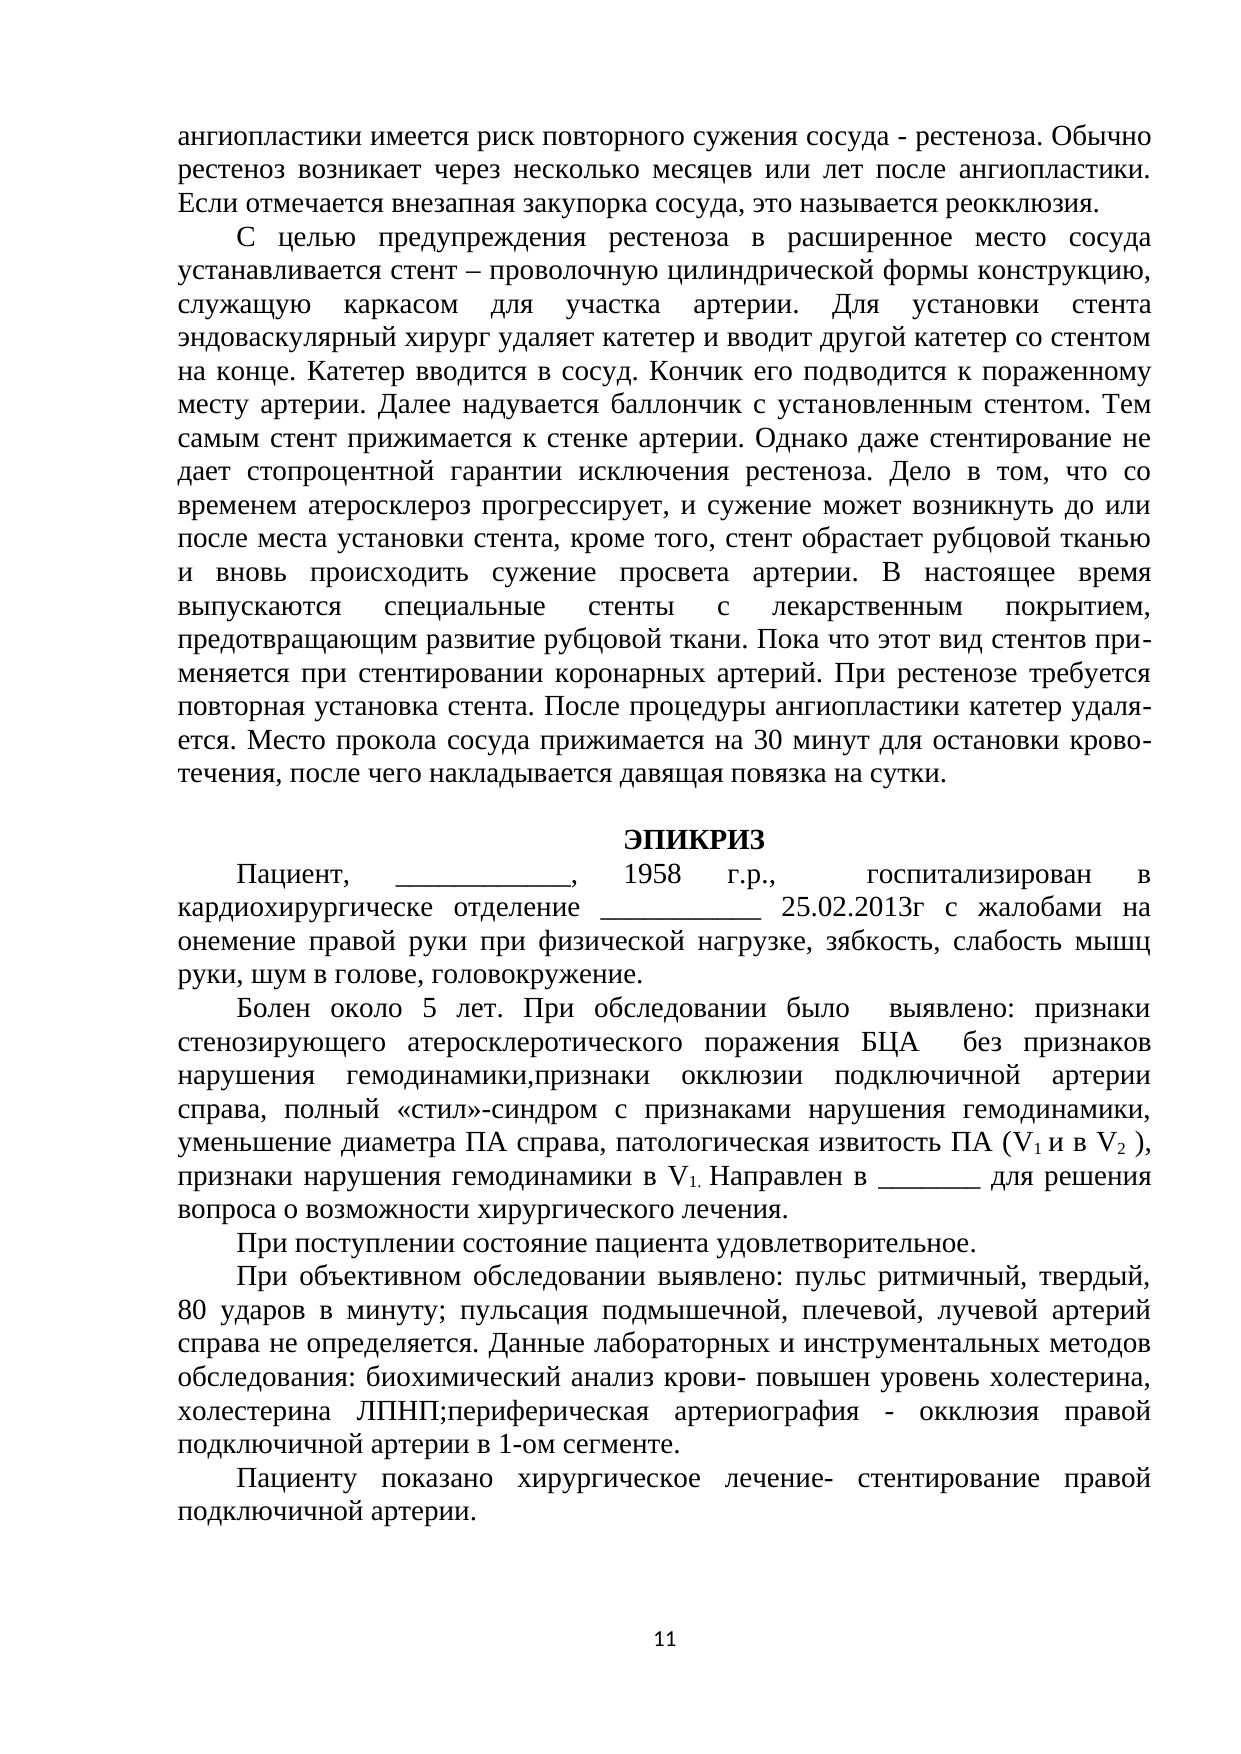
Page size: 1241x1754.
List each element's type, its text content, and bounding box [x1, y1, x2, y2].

text При поступлении состояние пациента удовлетворительное. [177, 1225, 1152, 1258]
text С целью предупреждения рестеноза в расширенное место сосуда устанавливается стент – проволочную цилиндрической формы конструкцию, служащую каркасом для участка артерии. Для установки стента эндоваскулярный хирург удаляет катетер и вводит другой катетер со стентом на конце. Катетер вводится в сосуд. Кончик его подводится к пораженному месту артерии. Далее надувается баллончик с установленным стентом. Тем самым стент прижимается к стенке артерии. Однако даже стентирование не дает стопроцентной гарантии исключения рестеноза. Дело в том, что со временем атеросклероз прогрессирует, и сужение может возникнуть до или после места установки стента, кроме того, стент обрастает рубцовой тканью и вновь происходить сужение просвета артерии. В настоящее время выпускаются специальные стенты с лекарственным покрытием, предотвращающим развитие рубцовой ткани. Пока что этот вид стентов применяется при стентировании коронарных артерий. При рестенозе требуется повторная установка стента. После процедуры ангиопластики катетер удаляется. Место прокола сосуда прижимается на 30 минут для остановки кровотечения, после чего накладывается давящая повязка на сутки. [177, 219, 1152, 789]
text Пациенту показано хирургическое лечение- стентирование правой подключичной артерии. [177, 1460, 1152, 1527]
text ЭПИКРИЗ [177, 822, 1152, 856]
text Пациент, ____________, 1958 г.р., госпитализирован в кардиохирургическе отделение ___________ 25.02.2013г с жалобами на онемение правой руки при физической нагрузке, зябкость, слабость мышц руки, шум в голове, головокружение. [177, 856, 1152, 990]
text При объективном обследовании выявлено: пульс ритмичный, твердый, 80 ударов в минуту; пульсация подмышечной, плечевой, лучевой артерий справа не определяется. Данные лабораторных и инструментальных методов обследования: биохимический анализ крови- повышен уровень холестерина, холестерина ЛПНП;периферическая артериография - окклюзия правой подключичной артерии в 1-ом сегменте. [177, 1258, 1152, 1460]
text Болен около 5 лет. При обследовании было выявлено: признаки стенозирующего атеросклеротического поражения БЦА без признаков нарушения гемодинамики,признаки окклюзии подключичной артерии справа, полный «стил»-синдром с признаками нарушения гемодинамики, уменьшение диаметра ПА справа, патологическая извитость ПА (V1 и в V2 ), признаки нарушения гемодинамики в V1. Направлен в _______ для решения вопроса о возможности хирургического лечения. [177, 990, 1152, 1225]
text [177, 118, 1152, 219]
